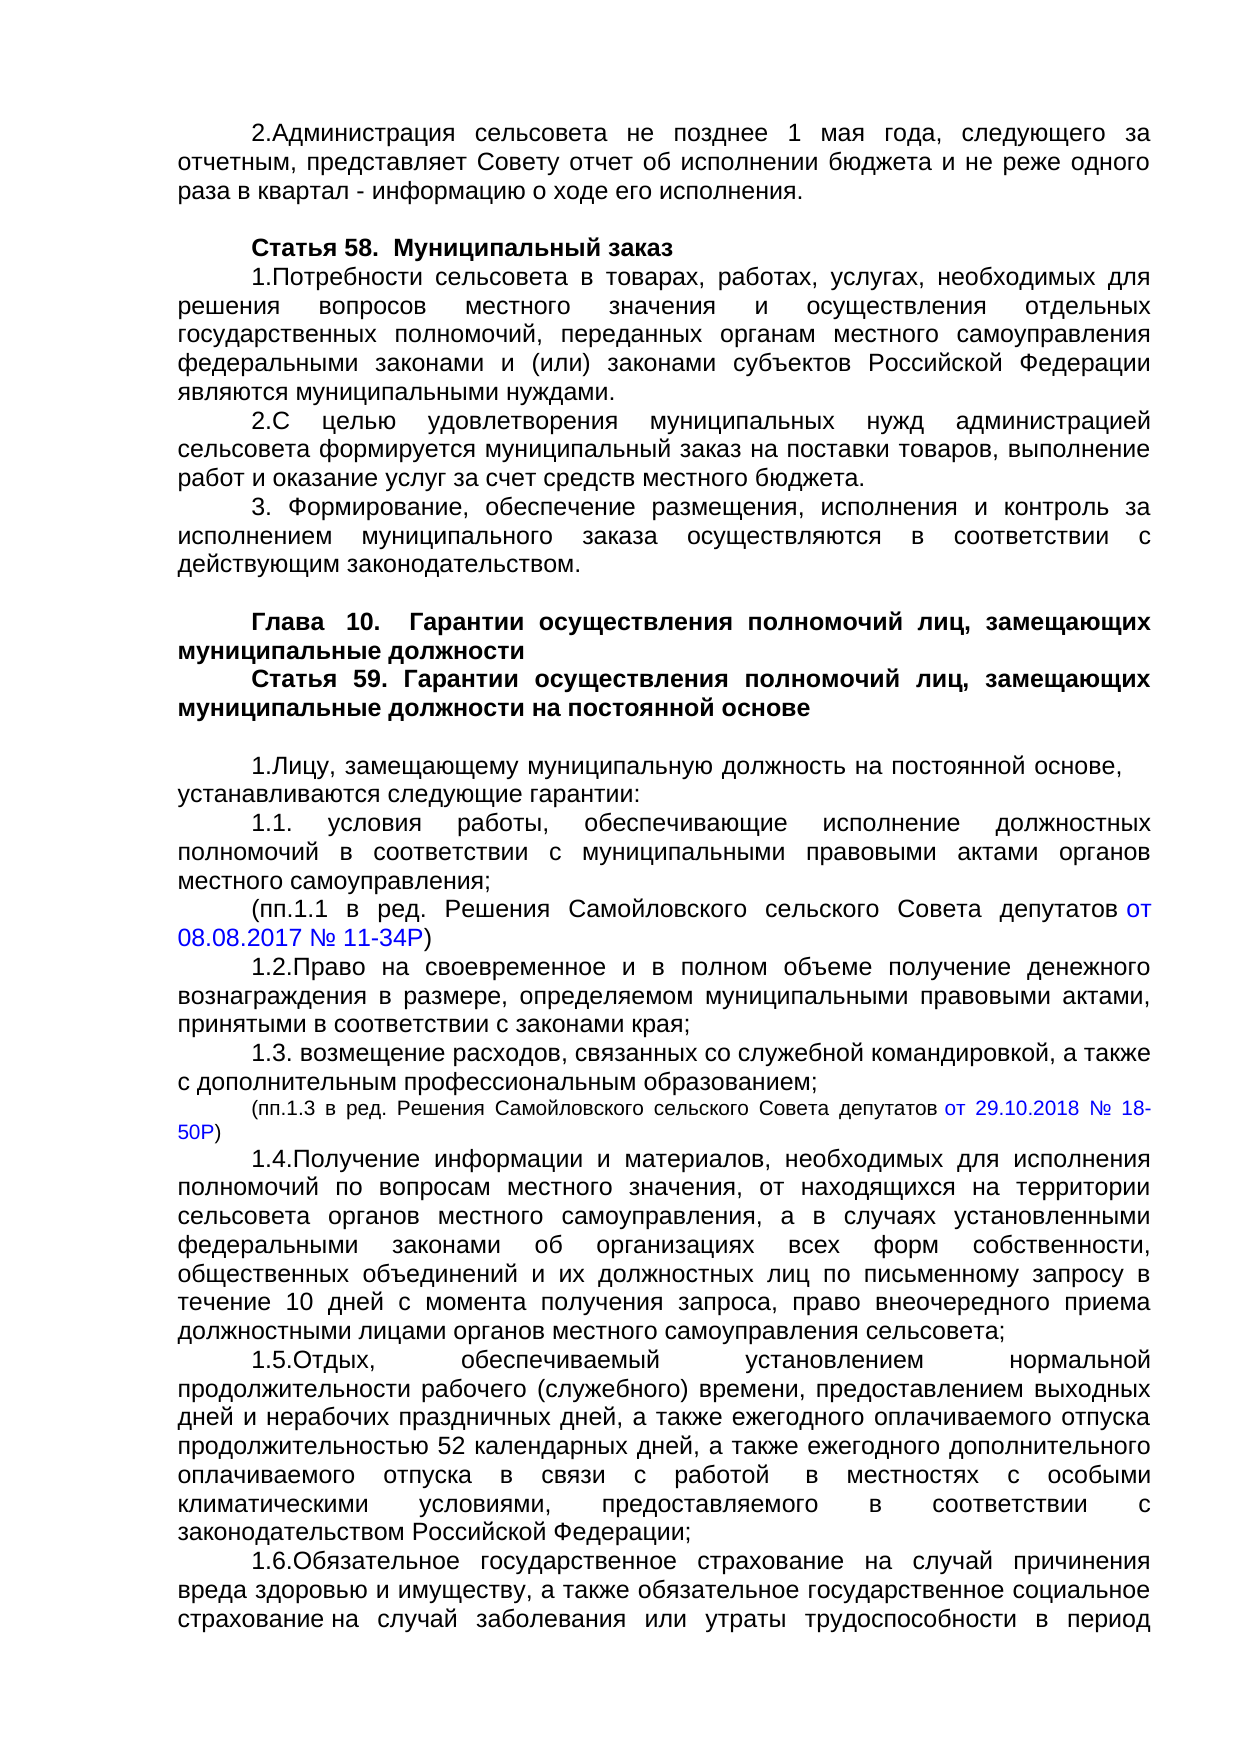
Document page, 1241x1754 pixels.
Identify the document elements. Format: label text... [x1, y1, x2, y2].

text 1.5.Отдых, обеспечиваемый установлением нормальной продолжительности рабочего (служебного) времени, предоставлением выходных дней и нерабочих праздничных дней, а также ежегодного оплачиваемого отпуска продолжительностью 52 календарных дней, а также ежегодного дополнительного оплачиваемого отпуска в связи с работой в местностях с особыми климатическими условиями, предоставляемого в соответствии с законодательством Российской Федерации; [177, 1345, 1152, 1546]
text Статья 59. Гарантии осуществления полномочий лиц, замещающих муниципальные должности на постоянной основе [177, 664, 1152, 722]
text (пп.1.3 в ред. Решения Самойловского сельского Совета депутатов от 29.10.2018 № 18-50Р) [177, 1096, 1152, 1143]
text 1.4.Получение информации и материалов, необходимых для исполнения полномочий по вопросам местного значения, от находящихся на территории сельсовета органов местного самоуправления, а в случаях установленными федеральными законами об организациях всех форм собственности, общественных объединений и их должностных лиц по письменному запросу в течение 10 дней с момента получения запроса, право внеочередного приема должностными лицами органов местного самоуправления сельсовета; [177, 1143, 1152, 1345]
text 3. Формирование, обеспечение размещения, исполнения и контроль за исполнением муниципального заказа осуществляются в соответствии с действующим законодательством. [177, 492, 1152, 578]
text 1.Потребности сельсовета в товарах, работах, услугах, необходимых для решения вопросов местного значения и осуществления отдельных государственных полномочий, переданных органам местного самоуправления федеральными законами и (или) законами субъектов Российской Федерации являются муниципальными нуждами. [177, 262, 1152, 406]
text 1.1. условия работы, обеспечивающие исполнение должностных полномочий в соответствии с муниципальными правовыми актами органов местного самоуправления; [177, 808, 1152, 894]
text 2.Администрация сельсовета не позднее 1 мая года, следующего за отчетным, представляет Совету отчет об исполнении бюджета и не реже одного раза в квартал - информацию о ходе его исполнения. [177, 118, 1152, 204]
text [177, 1546, 1152, 1632]
text (пп.1.1 в ред. Решения Самойловского сельского Совета депутатов от 08.08.2017 № 11-34Р) [177, 894, 1152, 952]
text 1.2.Право на своевременное и в полном объеме получение денежного вознаграждения в размере, определяемом муниципальными правовыми актами, принятыми в соответствии с законами края; [177, 952, 1152, 1038]
text 1.Лицу, замещающему муниципальную должность на постоянной основе, устанавливаются следующие гарантии: [177, 751, 1152, 808]
text 1.3. возмещение расходов, связанных со служебной командировкой, а также с дополнительным профессиональным образованием; [177, 1038, 1152, 1096]
text Статья 58. Муниципальный заказ [177, 233, 1152, 262]
text Глава 10. Гарантии осуществления полномочий лиц, замещающих муниципальные должности [177, 607, 1152, 664]
text 2.С целью удовлетворения муниципальных нужд администрацией сельсовета формируется муниципальный заказ на поставки товаров, выполнение работ и оказание услуг за счет средств местного бюджета. [177, 406, 1152, 492]
